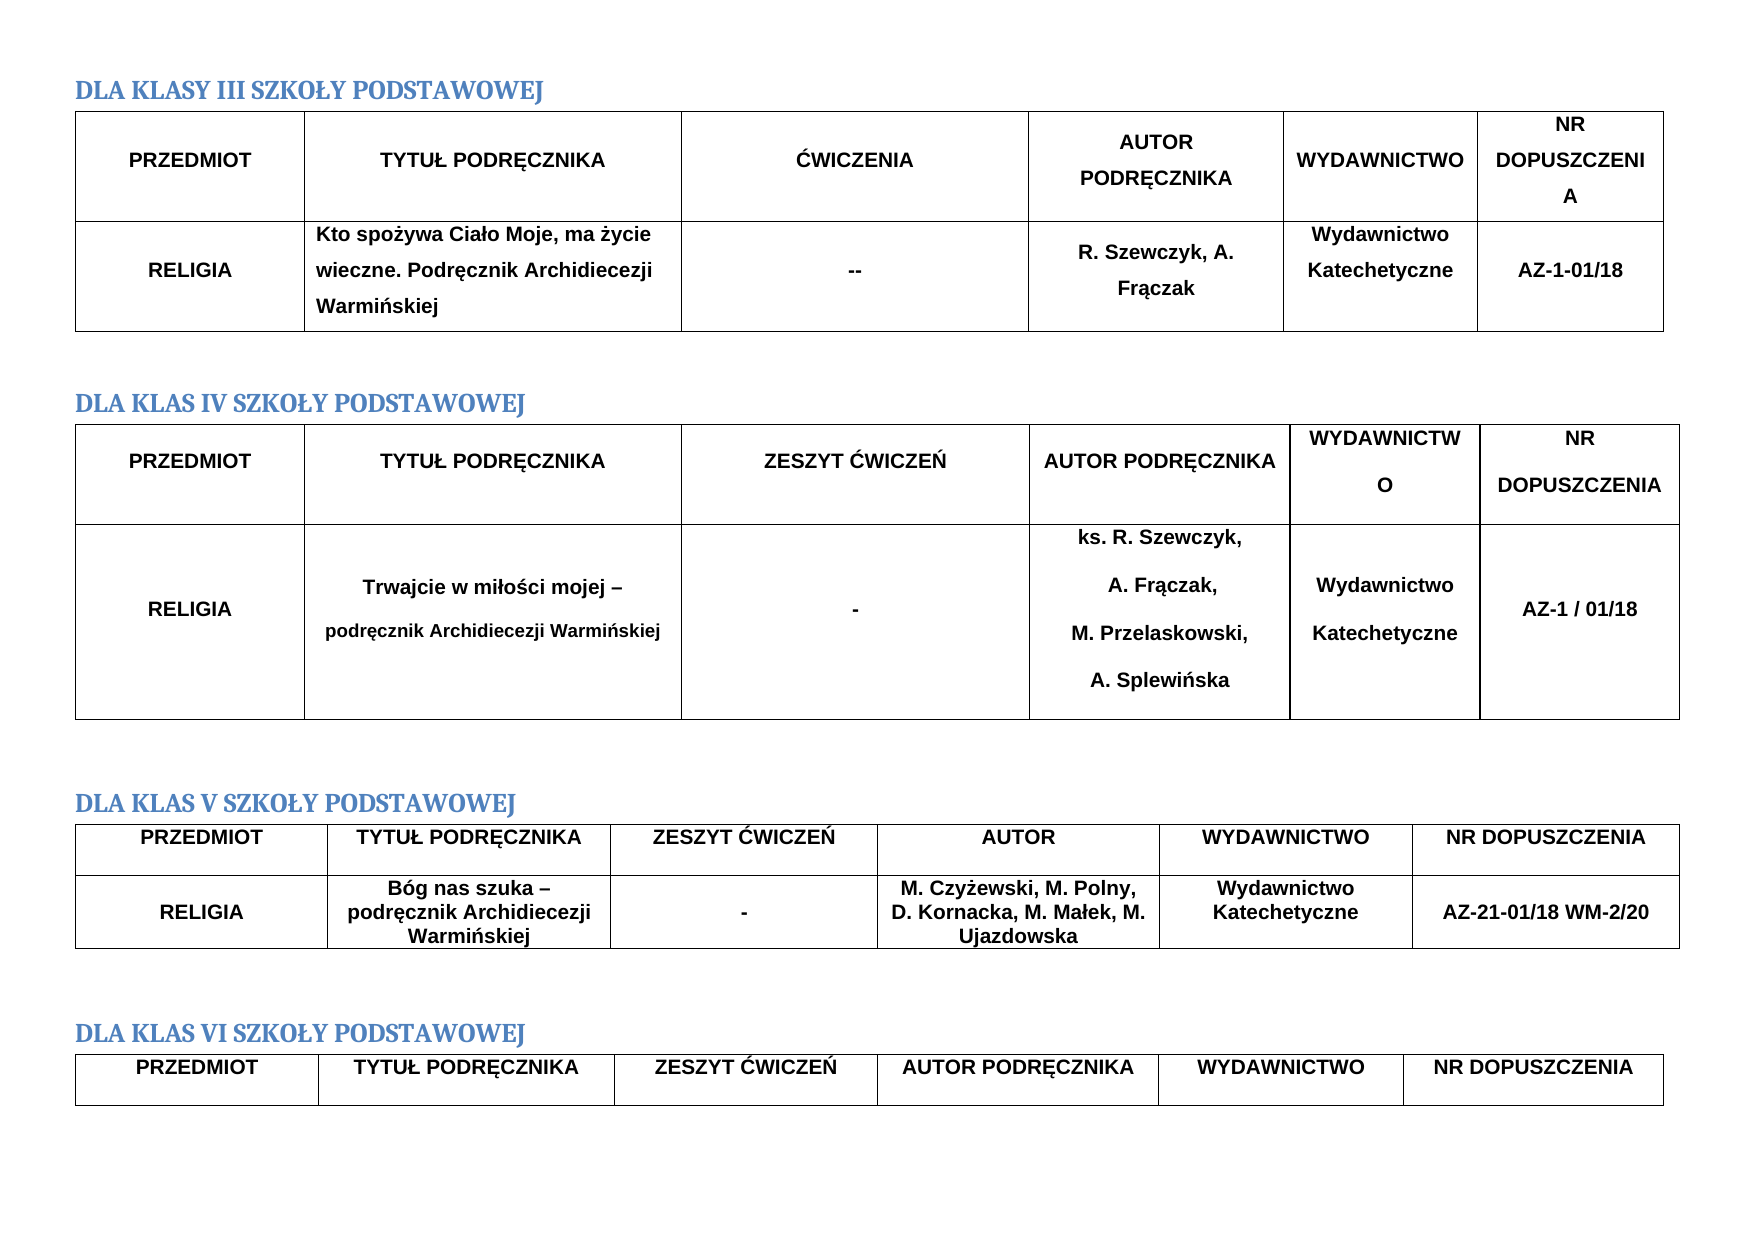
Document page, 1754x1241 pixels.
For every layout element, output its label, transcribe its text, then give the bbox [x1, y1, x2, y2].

table_cell Wydawnictwo Katechetyczne [1291, 525, 1479, 718]
table_header TYTUŁ PODRĘCZNIKA [319, 1055, 614, 1105]
table_header ZESZYT ĆWICZEŃ [682, 425, 1029, 523]
table_header WYDAWNICTWO [1159, 1055, 1403, 1105]
table_header PRZEDMIOT [76, 825, 327, 875]
table_header NR DOPUSZCZENIA [1478, 112, 1663, 221]
subtitle DLA KLAS VI SZKOŁY PODSTAWOWEJ [75, 1018, 1679, 1049]
table_cell - [682, 525, 1029, 718]
table_header PRZEDMIOT [76, 112, 304, 221]
table_header ZESZYT ĆWICZEŃ [615, 1055, 877, 1105]
table_cell Wydawnictwo Katechetyczne [1160, 876, 1412, 948]
table_cell - [611, 876, 877, 948]
table_header TYTUŁ PODRĘCZNIKA [305, 425, 681, 523]
table_cell AZ-1 / 01/18 [1481, 525, 1679, 718]
table_cell M. Czyżewski, M. Polny, D. Kornacka, M. Małek, M. Ujazdowska [878, 876, 1159, 948]
table_header WYDAWNICTWO [1284, 112, 1477, 221]
table_cell RELIGIA [76, 525, 304, 718]
table_cell R. Szewczyk, A. Frączak [1029, 222, 1283, 331]
table_header WYDAWNICTWO [1291, 425, 1479, 523]
table_cell Bóg nas szuka – podręcznik Archidiecezji Warmińskiej [328, 876, 610, 948]
table_cell RELIGIA [76, 876, 327, 948]
table_header NR DOPUSZCZENIA [1404, 1055, 1663, 1105]
table_header NR DOPUSZCZENIA [1481, 425, 1679, 523]
subtitle DLA KLAS IV SZKOŁY PODSTAWOWEJ [75, 388, 1679, 420]
subtitle DLA KLAS V SZKOŁY PODSTAWOWEJ [75, 788, 1679, 819]
table_header AUTOR PODRĘCZNIKA [1029, 112, 1283, 221]
table_cell AZ-1-01/18 [1478, 222, 1663, 331]
table_header WYDAWNICTWO [1160, 825, 1412, 875]
table_header NR DOPUSZCZENIA [1413, 825, 1679, 875]
table_header AUTOR PODRĘCZNIKA [1030, 425, 1289, 523]
table_header ĆWICZENIA [682, 112, 1028, 221]
table_cell AZ-21-01/18 WM-2/20 [1413, 876, 1679, 948]
table_cell Wydawnictwo Katechetyczne [1284, 222, 1477, 331]
table_header PRZEDMIOT [76, 1055, 318, 1105]
table_cell RELIGIA [76, 222, 304, 331]
table_header PRZEDMIOT [76, 425, 304, 523]
table_header ZESZYT ĆWICZEŃ [611, 825, 877, 875]
table_header AUTOR [878, 825, 1159, 875]
subtitle DLA KLASY III SZKOŁY PODSTAWOWEJ [75, 75, 1679, 106]
table_cell Trwajcie w miłości mojej – podręcznik Archidiecezji Warmińskiej [305, 525, 681, 718]
table_cell ks. R. Szewczyk, A. Frączak, M. Przelaskowski, A. Splewińska [1030, 525, 1289, 718]
table_header TYTUŁ PODRĘCZNIKA [305, 112, 681, 221]
table_header AUTOR PODRĘCZNIKA [878, 1055, 1158, 1105]
table_cell Kto spożywa Ciało Moje, ma życie wieczne. Podręcznik Archidiecezji Warmińskiej [305, 222, 681, 331]
table_cell -- [682, 222, 1028, 331]
table_header TYTUŁ PODRĘCZNIKA [328, 825, 610, 875]
